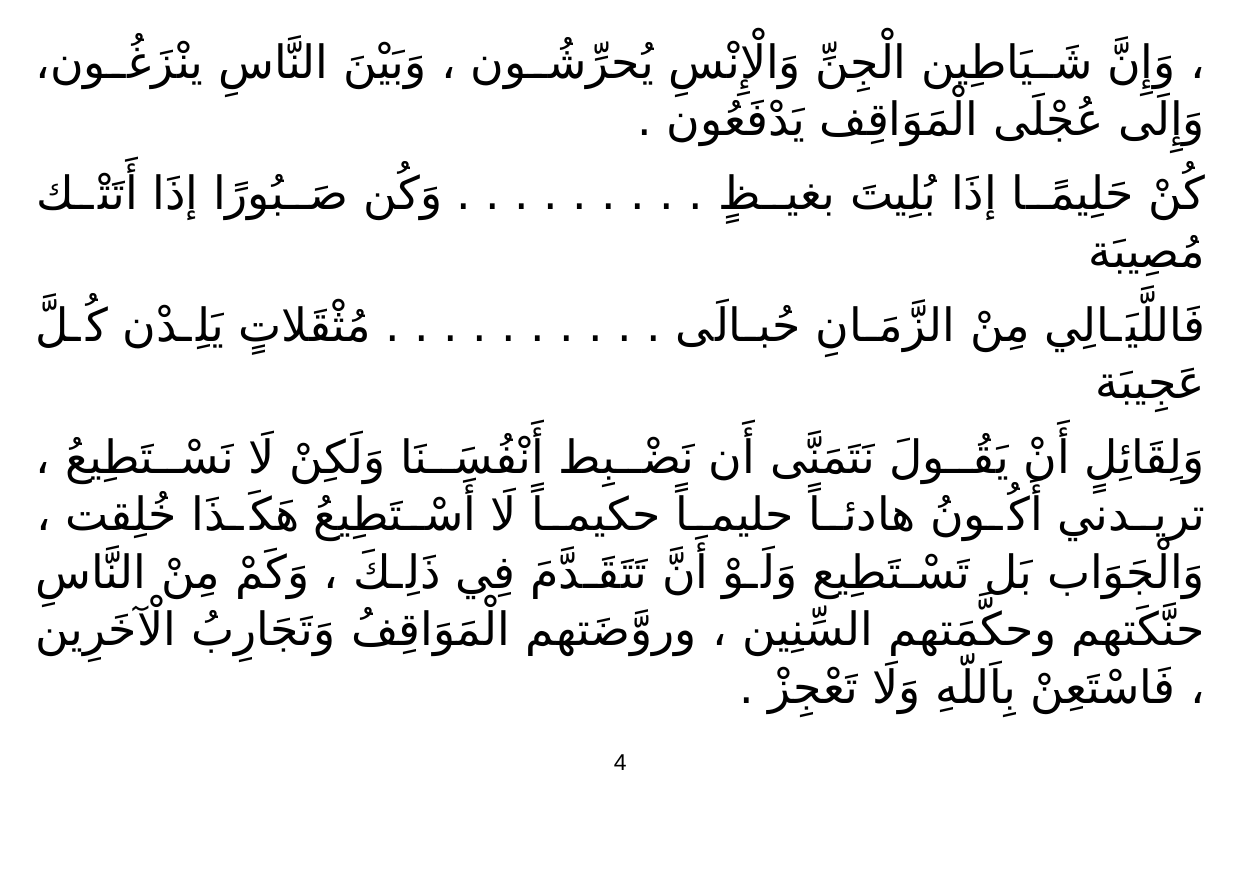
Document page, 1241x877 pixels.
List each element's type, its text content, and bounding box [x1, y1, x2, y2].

text فَاللَّيَالِي مِنْ الزَّمَانِ حُبالَى . . . . . . . . . . مُثْقَلاتٍ يَلِدْن كُلَّ عَجِيبَة [35, 299, 1205, 409]
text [35, 35, 1205, 146]
text وَلِقَائِلٍ أَنْ يَقُولَ نَتَمَنَّى أَن نَضْبِط أَنْفُسَنَا وَلَكِنْ لَا نَسْتَطِيعُ ، تريدني أَكُونُ هادئاً حليماً حكيماً لَا أَسْتَطِيعُ هَكَذَا خُلِقت ، وَالْجَوَاب بَل تَسْتَطِيع وَلَوْ أَنَّ تَتَقَدَّمَ فِي ذَلِكَ ، وَكَمْ مِنْ النَّاسِ حنَّكَتهم وحكَّمَتهم السِّنِين ، وروَّضَتهم الْمَوَاقِفُ وَتَجَارِبُ الْآخَرِين ، فَاسْتَعِنْ بِاَللّهِ وَلَا تَعْجِزْ . [35, 430, 1205, 714]
text كُنْ حَلِيمًا إذَا بُلِيتَ بغيظٍ . . . . . . . . . وَكُن صَبُورًا إذَا أَتَتْك مُصِيبَة [35, 167, 1205, 278]
